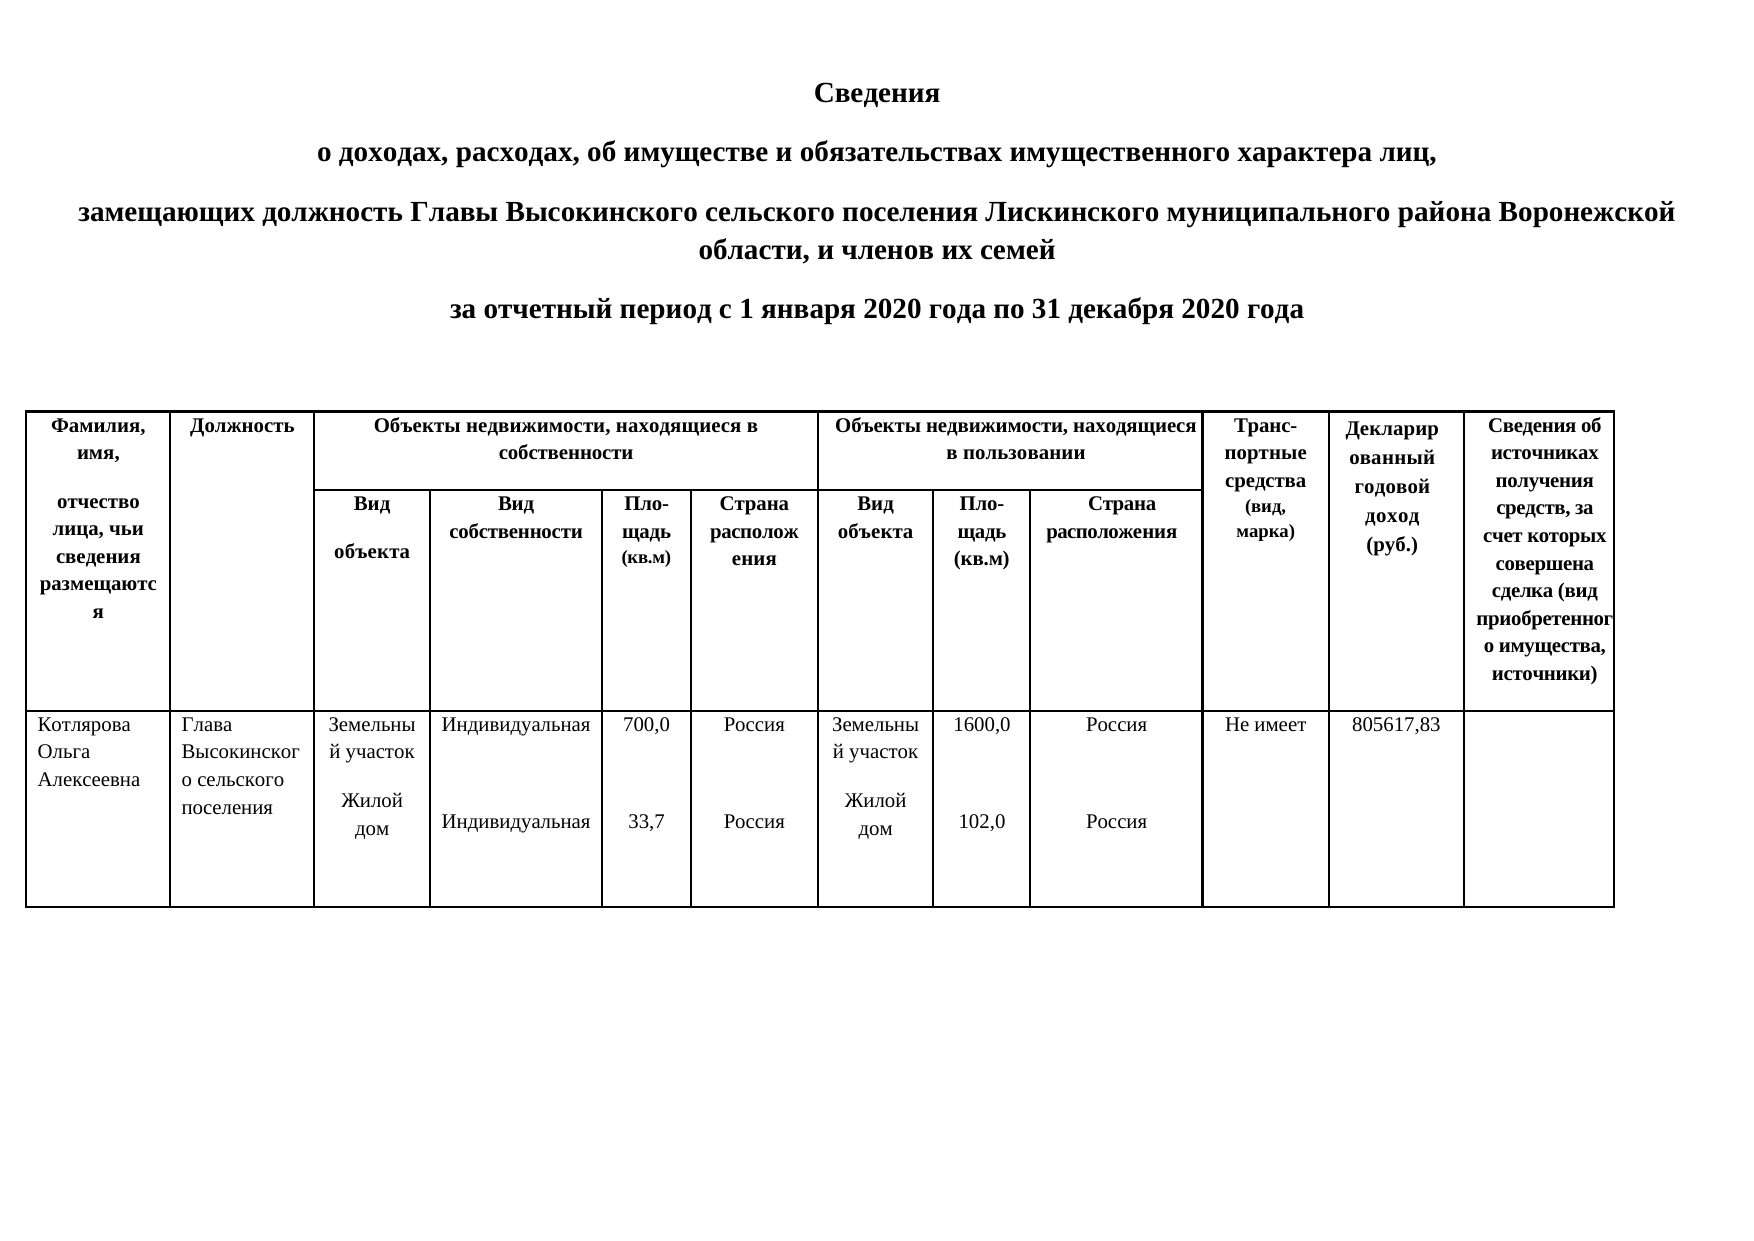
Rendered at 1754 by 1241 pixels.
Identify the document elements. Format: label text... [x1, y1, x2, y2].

table_cell Пло-щадь (кв.м) [934, 491, 1029, 710]
table_header Фамилия, имя, отчество лица, чьи сведения размещаются [27, 413, 169, 710]
table_header Транспортные средства (вид, марка) [1204, 413, 1328, 710]
table_cell Страна расположения [1031, 491, 1201, 710]
table_cell 700,0 33,7 [603, 712, 690, 906]
text за отчетный период с 1 января 2020 года по 31 декабря 2020 года [75, 292, 1679, 325]
table_cell Глава Высокинского сельского поселения [171, 712, 313, 906]
table_header Должность [171, 413, 313, 710]
table_cell Вид объекта [819, 491, 932, 710]
table_cell Россия Россия [1031, 712, 1201, 906]
text о доходах, расходах, об имуществе и обязательствах имущественного характера лиц, [75, 134, 1679, 168]
table_header Объекты недвижимости, находящиеся в собственности [315, 413, 817, 489]
table_cell Вид объекта [315, 491, 429, 710]
table_cell Не имеет [1204, 712, 1328, 906]
table_cell Страна расположения [692, 491, 817, 710]
table_cell [1465, 712, 1613, 906]
table_header Декларированный годовой доход (руб.) [1330, 413, 1463, 710]
text Сведения [75, 75, 1679, 108]
table_cell Пло-щадь (кв.м) [603, 491, 690, 710]
table_cell Индивидуальная Индивидуальная [431, 712, 601, 906]
table_cell Земельный участок Жилой дом [819, 712, 932, 906]
table_cell Вид собственности [431, 491, 601, 710]
table_cell Котлярова Ольга Алексеевна [27, 712, 169, 906]
table_cell Земельный участок Жилой дом [315, 712, 429, 906]
table_cell Россия Россия [692, 712, 817, 906]
table_header Сведения об источниках получения средств, за счет которых совершена сделка (вид приобретенного имущества, источники) [1465, 413, 1613, 710]
table_header Объекты недвижимости, находящиеся в пользовании [819, 413, 1201, 489]
table_cell 805617,83 [1330, 712, 1463, 906]
table_cell 1600,0 102,0 [934, 712, 1029, 906]
text замещающих должность Главы Высокинского сельского поселения Лискинского муниципального района Воронежской области, и членов их семей [75, 194, 1679, 266]
